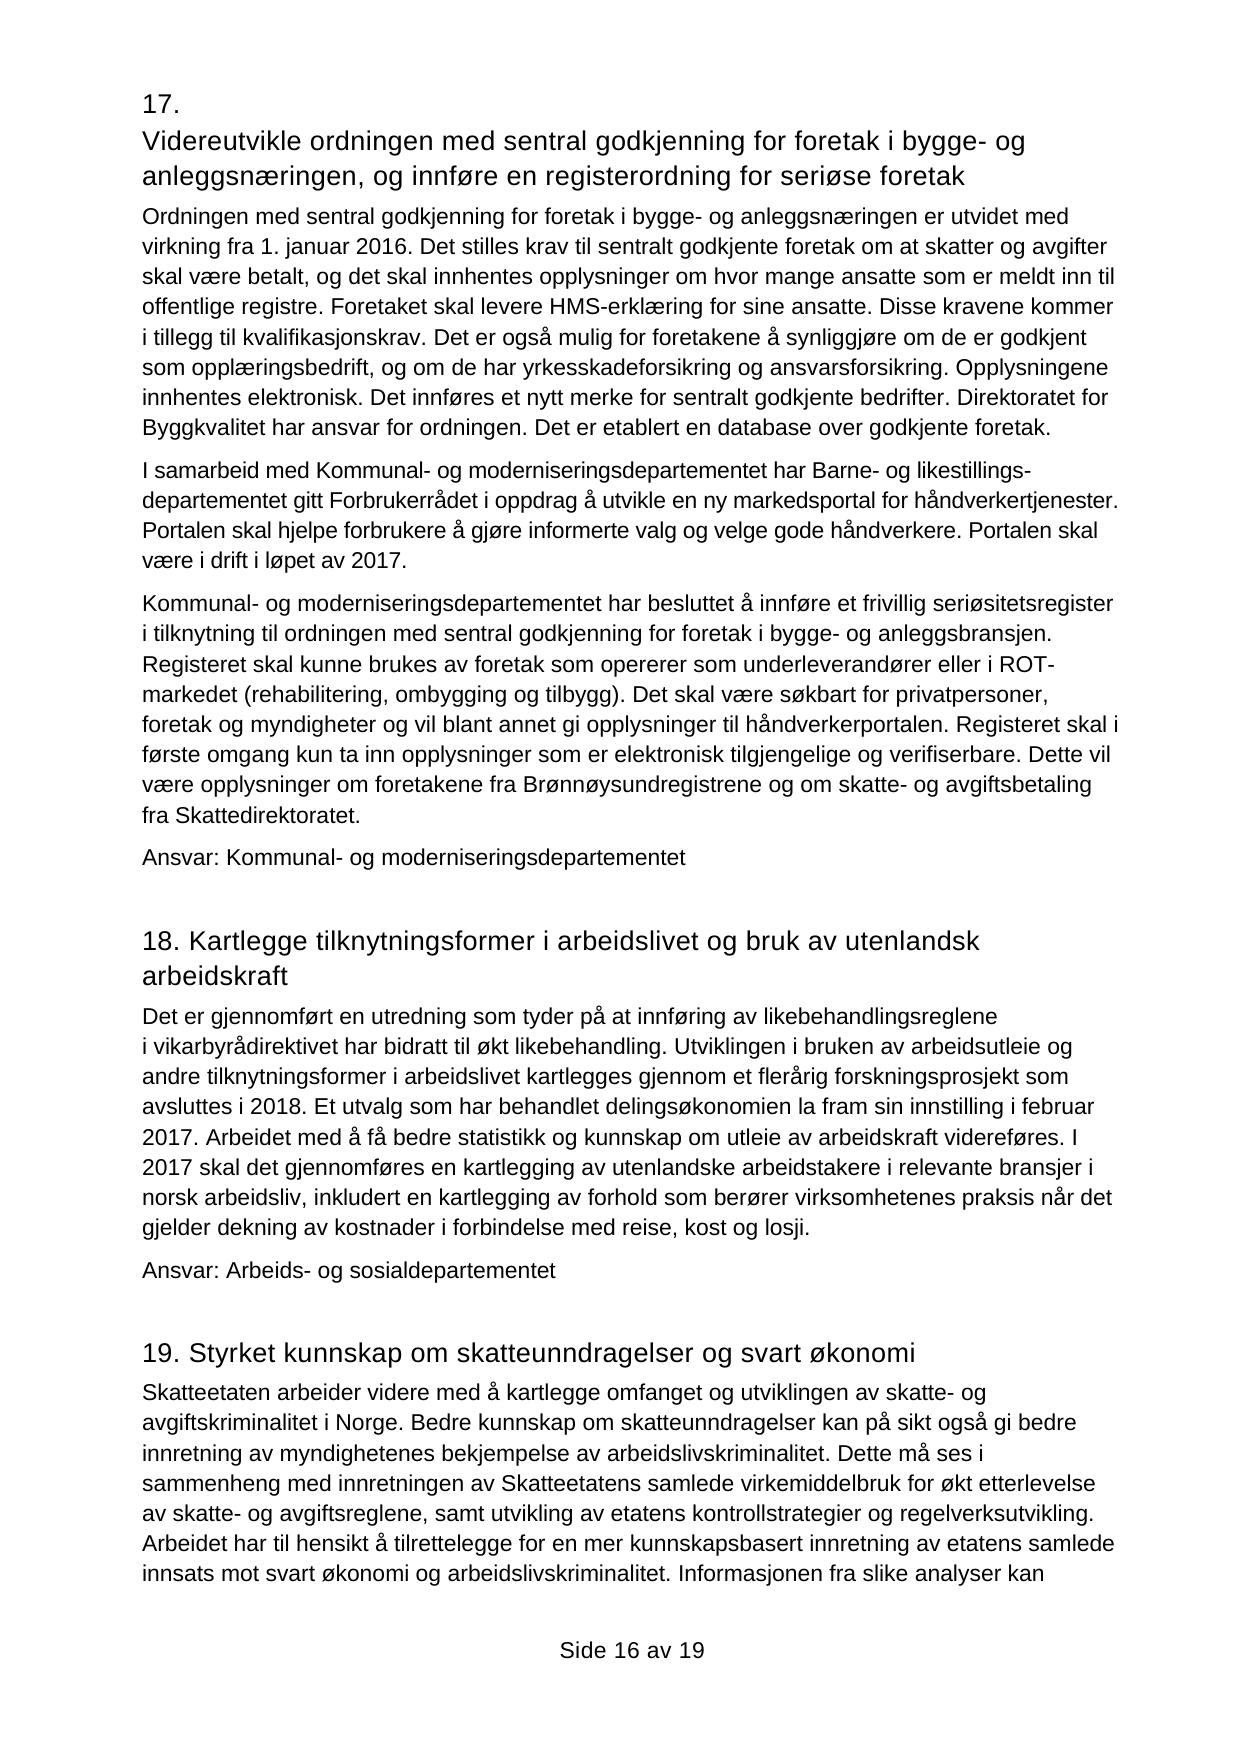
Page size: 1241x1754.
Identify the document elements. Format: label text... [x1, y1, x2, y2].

text Kommunal- og moderniseringsdepartementet har besluttet å innføre et frivillig seriøsitetsregister i tilknytning til ordningen med sentral godkjenning for foretak i bygge- og anleggsbransjen. Registeret skal kunne brukes av foretak som opererer som underleverandører eller i ROT-markedet (rehabilitering, ombygging og tilbygg). Det skal være søkbart for privatpersoner, foretak og myndigheter og vil blant annet gi opplysninger til håndverkerportalen. Registeret skal i første omgang kun ta inn opplysninger som er elektronisk tilgjengelige og verifiserbare. Dette vil være opplysninger om foretakene fra Brønnøysundregistrene og om skatte- og avgiftsbetaling fra Skattedirektoratet. [142, 590, 1122, 828]
text 18. Kartlegge tilknytningsformer i arbeidslivet og bruk av utenlandsk arbeidskraft [142, 924, 1122, 992]
text Ordningen med sentral godkjenning for foretak i bygge- og anleggsnæringen er utvidet med virkning fra 1. januar 2016. Det stilles krav til sentralt godkjente foretak om at skatter og avgifter skal være betalt, og det skal innhentes opplysninger om hvor mange ansatte som er meldt inn til offentlige registre. Foretaket skal levere HMS-erklæring for sine ansatte. Disse kravene kommer i tillegg til kvalifikasjonskrav. Det er også mulig for foretakene å synliggjøre om de er godkjent som opplæringsbedrift, og om de har yrkesskadeforsikring og ansvarsforsikring. Opplysningene innhentes elektronisk. Det innføres et nytt merke for sentralt godkjente bedrifter. Direktoratet for Byggkvalitet har ansvar for ordningen. Det er etablert en database over godkjente foretak. [142, 203, 1122, 440]
text 19. Styrket kunnskap om skatteunndragelser og svart økonomi [142, 1337, 1122, 1368]
text I samarbeid med Kommunal- og moderniseringsdepartementet har Barne- og likestillings­departementet gitt Forbrukerrådet i oppdrag å utvikle en ny markedsportal for håndverkertjenester. Portalen skal hjelpe forbrukere å gjøre informerte valg og velge gode hånd­verkere. Portalen skal være i drift i løpet av 2017. [142, 457, 1122, 574]
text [142, 1379, 1122, 1587]
text 17. Videreutvikle ordningen med sentral godkjenning for foretak i bygge- og anleggsnæringen, og innføre en registerordning for seriøse foretak [142, 88, 1122, 192]
text Det er gjennomført en utredning som tyder på at innføring av likebehandlingsreglene i vikarbyrådirektivet har bidratt til økt likebehandling. Utviklingen i bruken av arbeidsutleie og andre tilknytningsformer i arbeidslivet kartlegges gjennom et flerårig forskningsprosjekt som avsluttes i 2018. Et utvalg som har behandlet delingsøkonomien la fram sin innstilling i februar 2017. Arbeidet med å få bedre statistikk og kunnskap om utleie av arbeidskraft videreføres. I 2017 skal det gjennomføres en kartlegging av utenlandske arbeidstakere i relevante bransjer i norsk arbeidsliv, inkludert en kartlegging av forhold som berører virksomhetenes praksis når det gjelder dekning av kostnader i forbindelse med reise, kost og losji. [142, 1003, 1122, 1240]
text Ansvar: Arbeids- og sosialdepartementet [142, 1257, 1122, 1283]
text Ansvar: Kommunal- og moderniseringsdepartementet [142, 844, 1122, 871]
